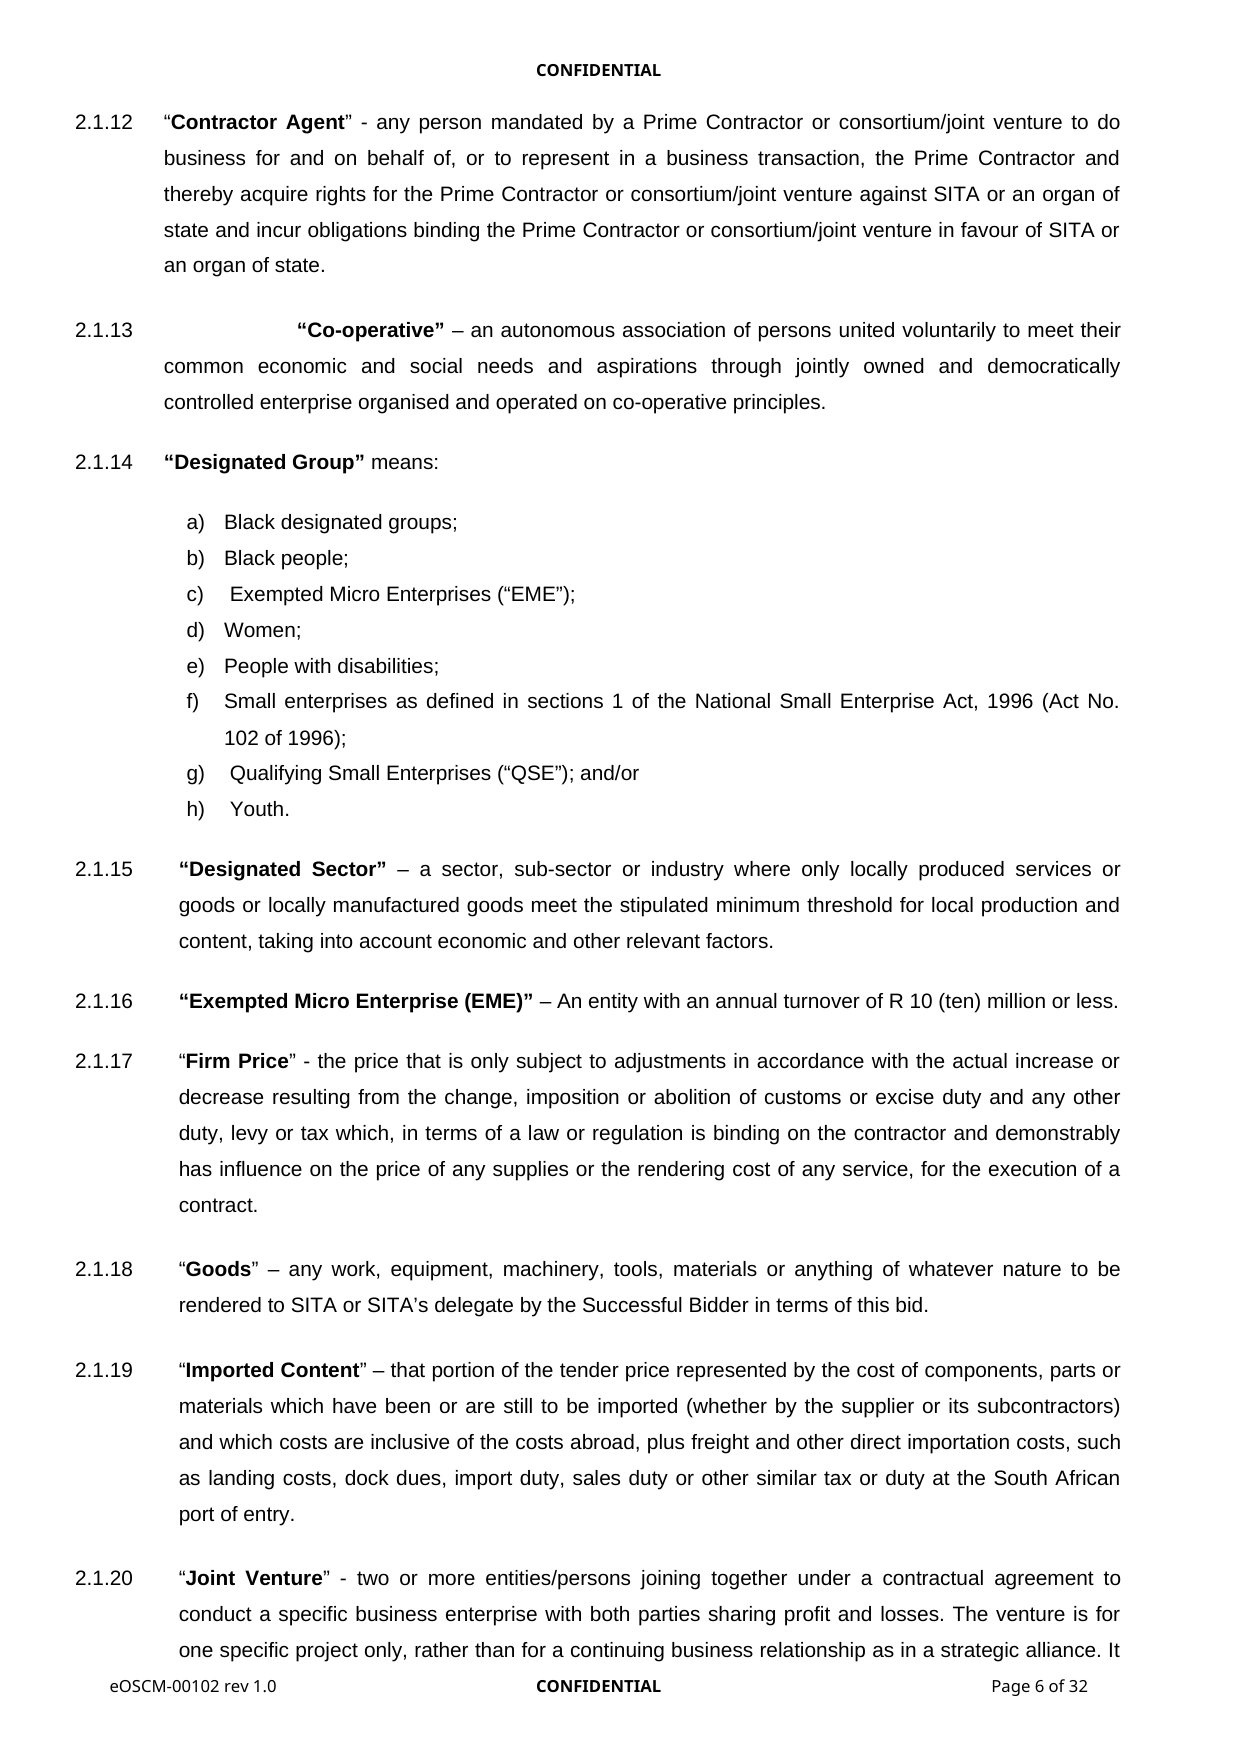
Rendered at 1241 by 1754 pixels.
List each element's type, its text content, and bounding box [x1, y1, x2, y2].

text 2.1.12 “Contractor Agent” - any person mandated by a Prime Contractor or consortium/joint venture to do business for and on behalf of, or to represent in a business transaction, the Prime Contractor and thereby acquire rights for the Prime Contractor or consortium/joint venture against SITA or an organ of state and incur obligations binding the Prime Contractor or consortium/joint venture in favour of SITA or an organ of state. [75, 109, 1122, 277]
list People with disabilities; [186, 653, 1122, 677]
list Women; [186, 617, 1122, 641]
list Youth. [186, 797, 1122, 821]
list Black designated groups; [186, 510, 1122, 534]
list Small enterprises as defined in sections 1 of the National Small Enterprise Act, 1996 (Act No. 102 of 1996); [186, 689, 1122, 749]
text 2.1.17 “Firm Price” - the price that is only subject to adjustments in accordance with the actual increase or decrease resulting from the change, imposition or abolition of customs or excise duty and any other duty, levy or tax which, in terms of a law or regulation is binding on the contractor and demonstrably has influence on the price of any supplies or the rendering cost of any service, for the execution of a contract. [75, 1049, 1122, 1216]
text 2.1.15 “Designated Sector” – a sector, sub-sector or industry where only locally produced services or goods or locally manufactured goods meet the stipulated minimum threshold for local production and content, taking into account economic and other relevant factors. [75, 857, 1122, 953]
text 2.1.19 “Imported Content” – that portion of the tender price represented by the cost of components, parts or materials which have been or are still to be imported (whether by the supplier or its subcontractors) and which costs are inclusive of the costs abroad, plus freight and other direct importation costs, such as landing costs, dock dues, import duty, sales duty or other similar tax or duty at the South African port of entry. [75, 1358, 1122, 1526]
list Qualifying Small Enterprises (“QSE”); and/or [186, 761, 1122, 785]
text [75, 1566, 1122, 1662]
text 2.1.14 “Designated Group” means: [75, 450, 1122, 474]
text 2.1.13 “Co-operative” – an autonomous association of persons united voluntarily to meet their common economic and social needs and aspirations through jointly owned and democratically controlled enterprise organised and operated on co-operative principles. [75, 318, 1122, 414]
list Exempted Micro Enterprises (“EME”); [186, 582, 1122, 606]
text 2.1.16 “Exempted Micro Enterprise (EME)” – An entity with an annual turnover of R 10 (ten) million or less. [75, 989, 1122, 1013]
text 2.1.18 “Goods” – any work, equipment, machinery, tools, materials or anything of whatever nature to be rendered to SITA or SITA’s delegate by the Successful Bidder in terms of this bid. [75, 1257, 1122, 1317]
list Black people; [186, 546, 1122, 569]
